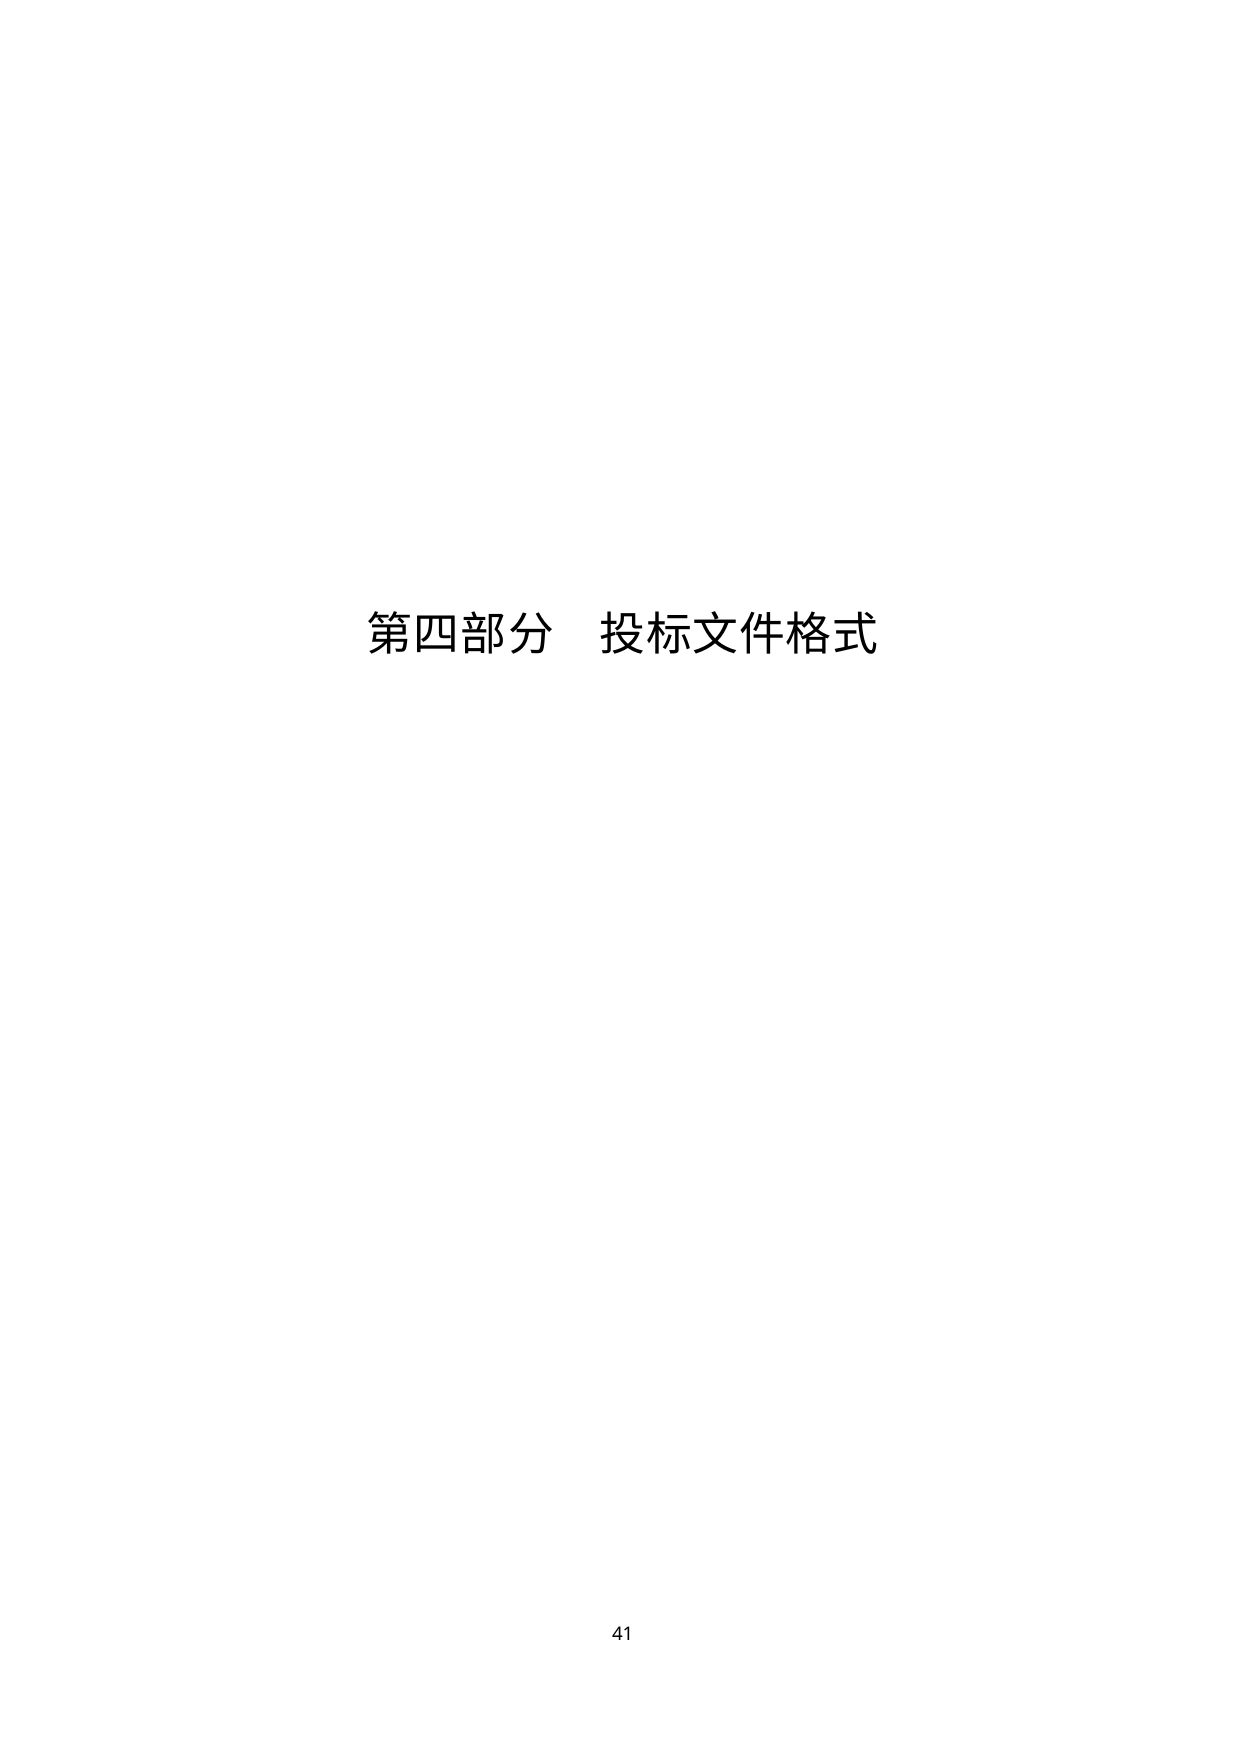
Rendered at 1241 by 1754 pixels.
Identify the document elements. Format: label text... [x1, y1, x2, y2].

text 41 [612, 1625, 656, 1644]
text 第四部分 投标文件格式 [366, 614, 902, 659]
